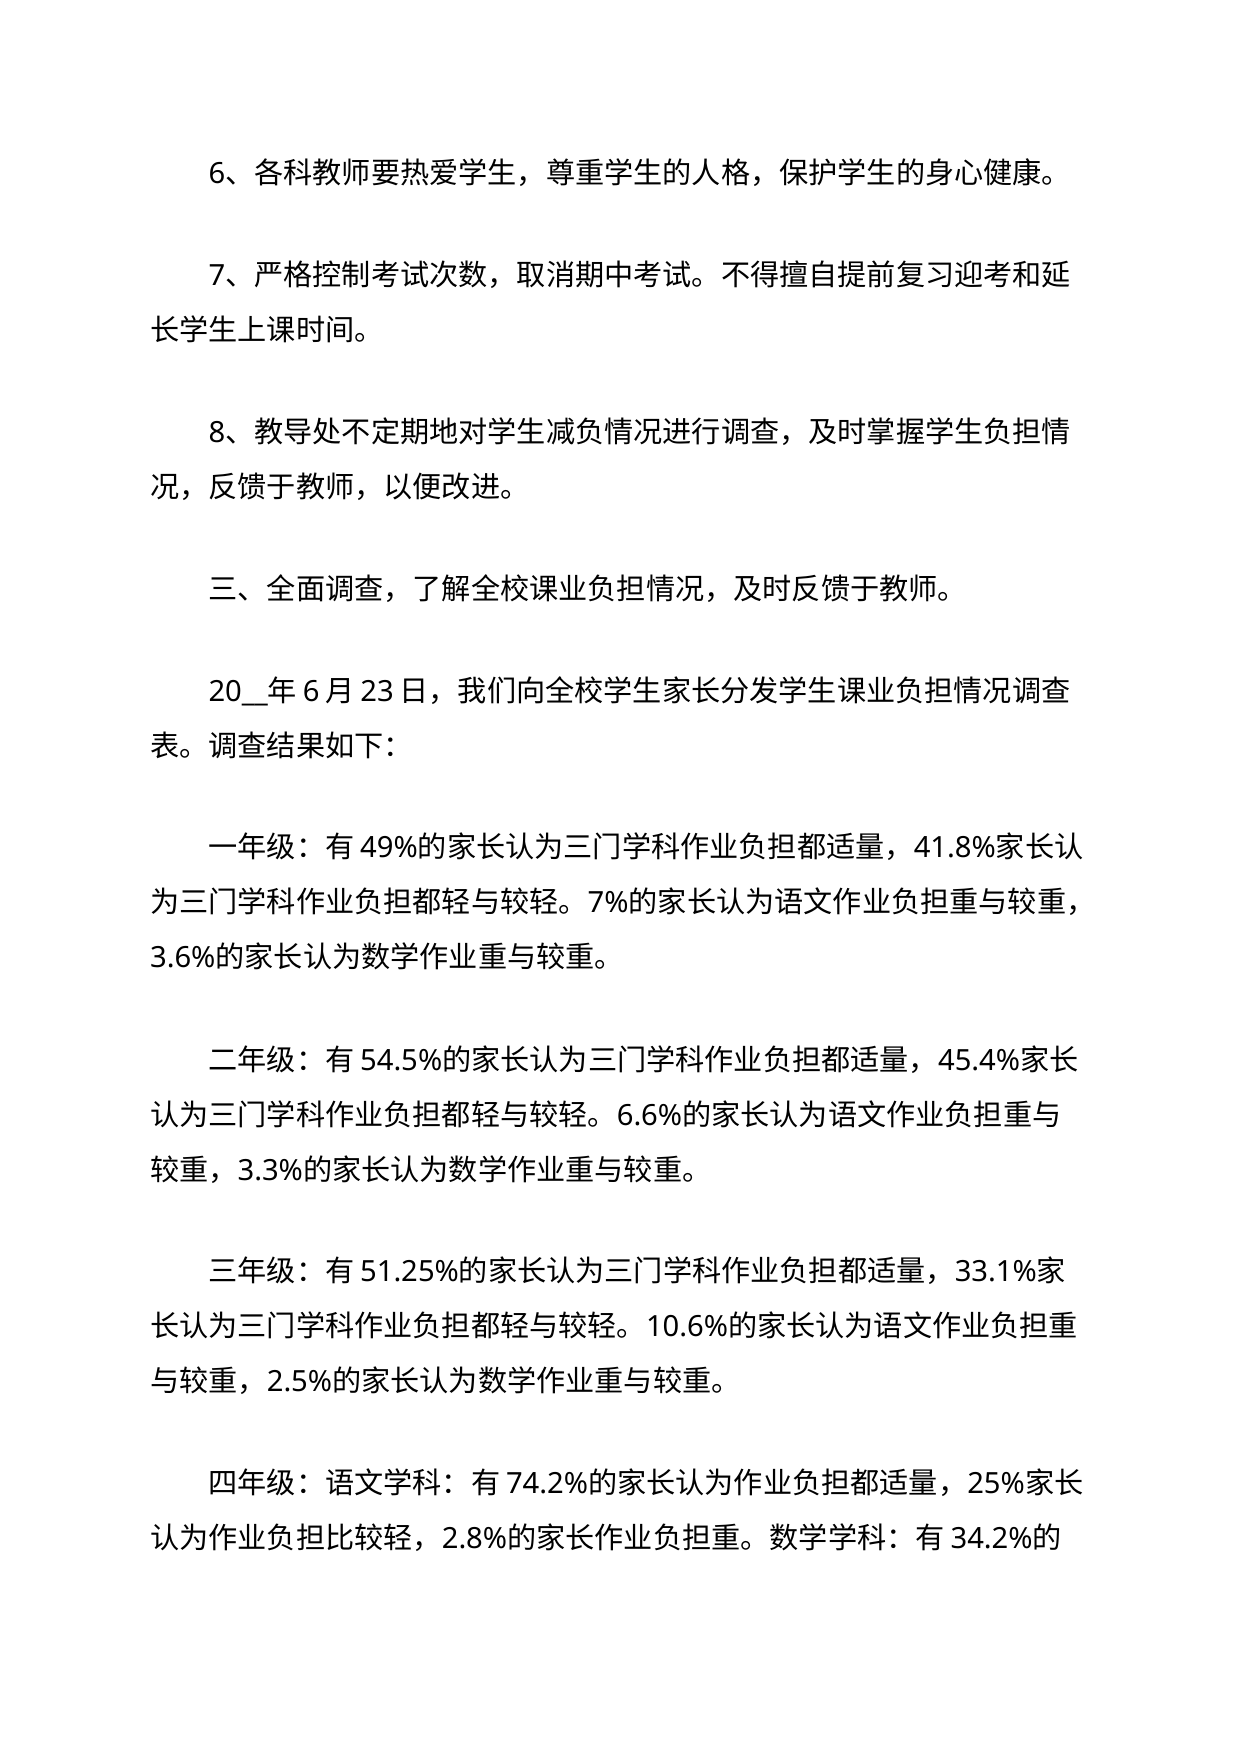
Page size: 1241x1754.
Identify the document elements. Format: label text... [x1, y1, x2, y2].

text 二年级：有54.5%的家长认为三门学科作业负担都适量，45.4%家长认为三门学科作业负担都轻与较轻。6.6%的家长认为语文作业负担重与较重，3.3%的家长认为数学作业重与较重。 [150, 1036, 1090, 1188]
text 三年级：有51.25%的家长认为三门学科作业负担都适量，33.1%家长认为三门学科作业负担都轻与较轻。10.6%的家长认为语文作业负担重与较重，2.5%的家长认为数学作业重与较重。 [150, 1248, 1090, 1400]
text 6、各科教师要热爱学生，尊重学生的人格，保护学生的身心健康。 [150, 150, 1090, 192]
text 20__年6月23日，我们向全校学生家长分发学生课业负担情况调查表。调查结果如下： [150, 667, 1090, 764]
text 一年级：有49%的家长认为三门学科作业负担都适量，41.8%家长认为三门学科作业负担都轻与较轻。7%的家长认为语文作业负担重与较重，3.6%的家长认为数学作业重与较重。 [150, 824, 1090, 976]
text 7、严格控制考试次数，取消期中考试。不得擅自提前复习迎考和延长学生上课时间。 [150, 252, 1090, 349]
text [150, 1460, 1090, 1557]
text 三、全面调查，了解全校课业负担情况，及时反馈于教师。 [150, 566, 1090, 608]
text 8、教导处不定期地对学生减负情况进行调查，及时掌握学生负担情况，反馈于教师，以便改进。 [150, 409, 1090, 506]
